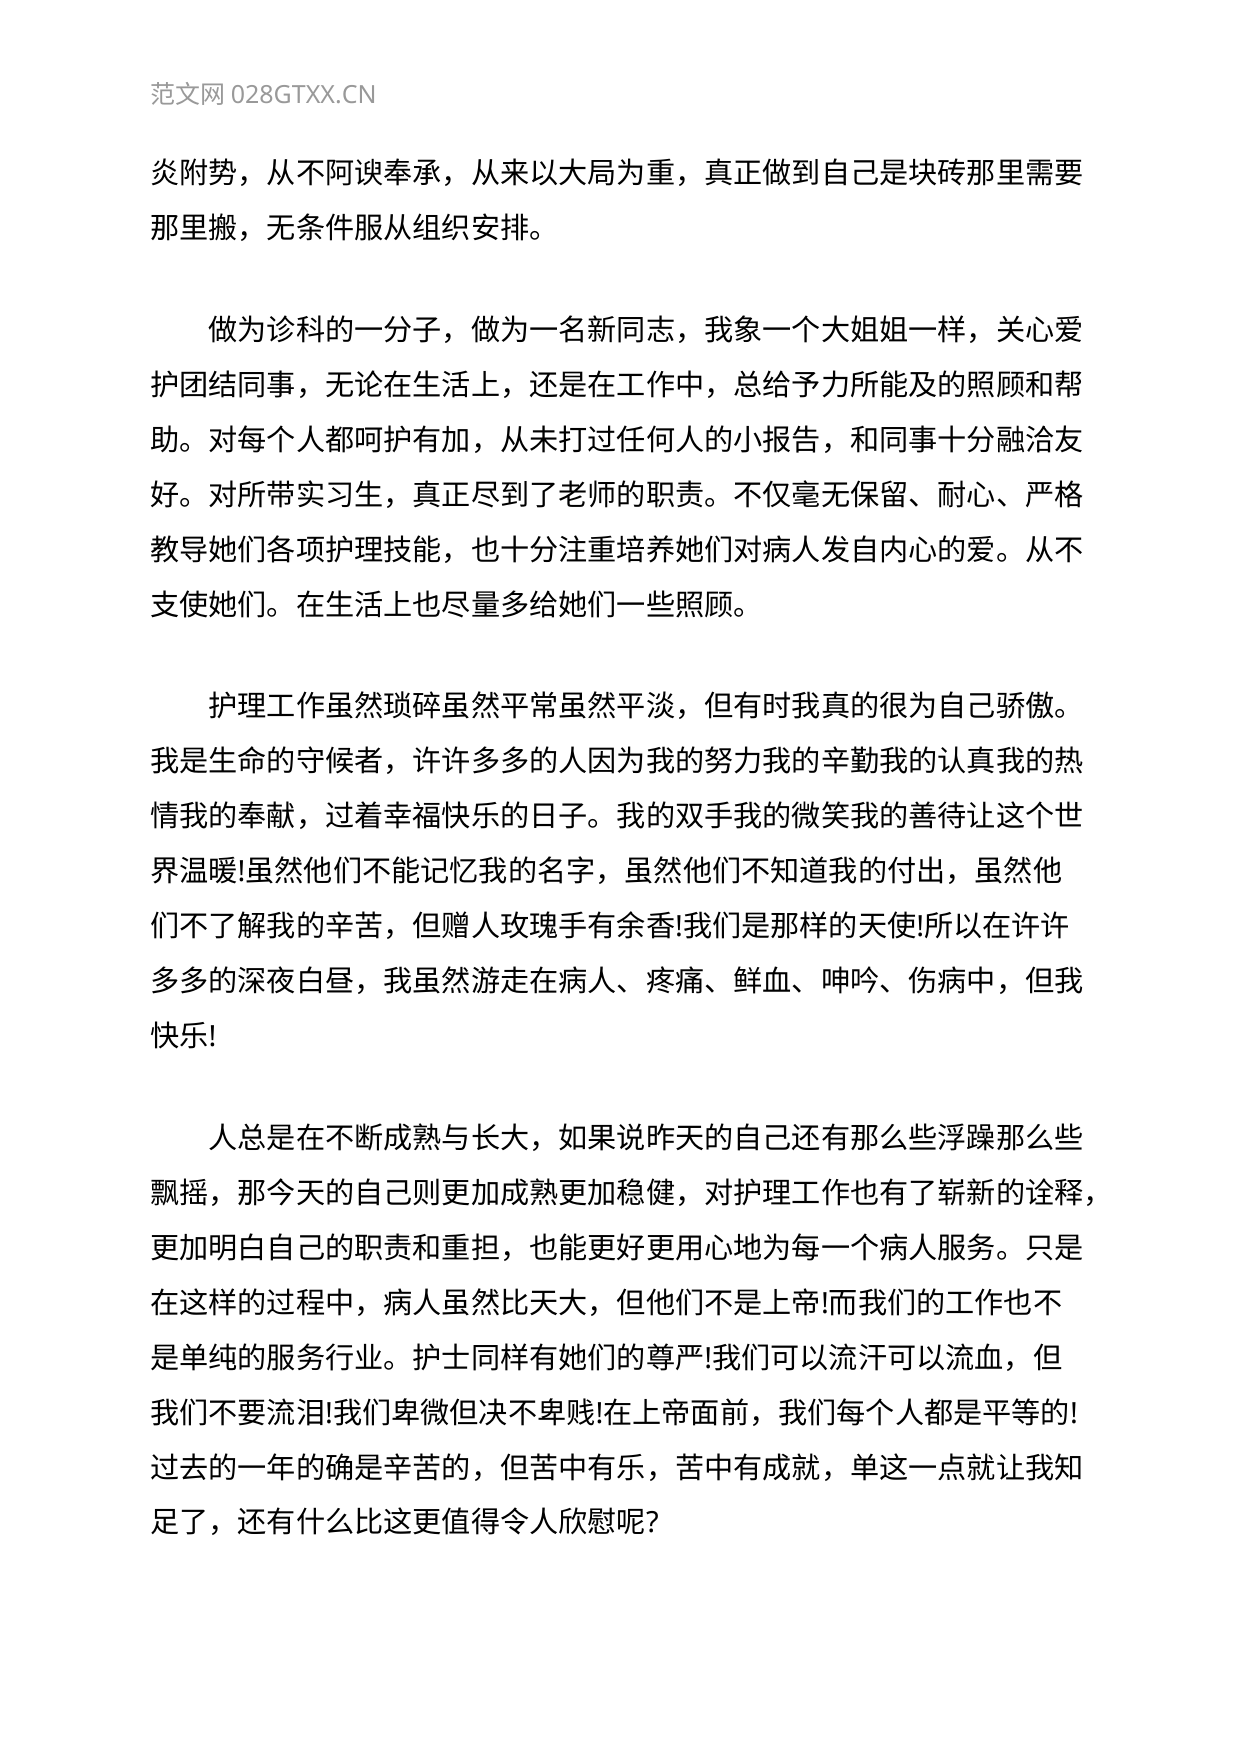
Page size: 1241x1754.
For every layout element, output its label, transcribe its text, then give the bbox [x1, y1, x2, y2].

text 护理工作虽然琐碎虽然平常虽然平淡，但有时我真的很为自己骄傲。我是生命的守候者，许许多多的人因为我的努力我的辛勤我的认真我的热情我的奉献，过着幸福快乐的日子。我的双手我的微笑我的善待让这个世界温暖!虽然他们不能记忆我的名字，虽然他们不知道我的付出，虽然他们不了解我的辛苦，但赠人玫瑰手有余香!我们是那样的天使!所以在许许多多的深夜白昼，我虽然游走在病人、疼痛、鲜血、呻吟、伤病中，但我快乐! [150, 683, 1090, 1055]
text 人总是在不断成熟与长大，如果说昨天的自己还有那么些浮躁那么些飘摇，那今天的自己则更加成熟更加稳健，对护理工作也有了崭新的诠释，更加明白自己的职责和重担，也能更好更用心地为每一个病人服务。只是在这样的过程中，病人虽然比天大，但他们不是上帝!而我们的工作也不是单纯的服务行业。护士同样有她们的尊严!我们可以流汗可以流血，但我们不要流泪!我们卑微但决不卑贱!在上帝面前，我们每个人都是平等的!过去的一年的确是辛苦的，但苦中有乐，苦中有成就，单这一点就让我知足了，还有什么比这更值得令人欣慰呢? [150, 1114, 1090, 1541]
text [150, 150, 1090, 247]
text 做为诊科的一分子，做为一名新同志，我象一个大姐姐一样，关心爱护团结同事，无论在生活上，还是在工作中，总给予力所能及的照顾和帮助。对每个人都呵护有加，从未打过任何人的小报告，和同事十分融洽友好。对所带实习生，真正尽到了老师的职责。不仅毫无保留、耐心、严格教导她们各项护理技能，也十分注重培养她们对病人发自内心的爱。从不支使她们。在生活上也尽量多给她们一些照顾。 [150, 307, 1090, 623]
